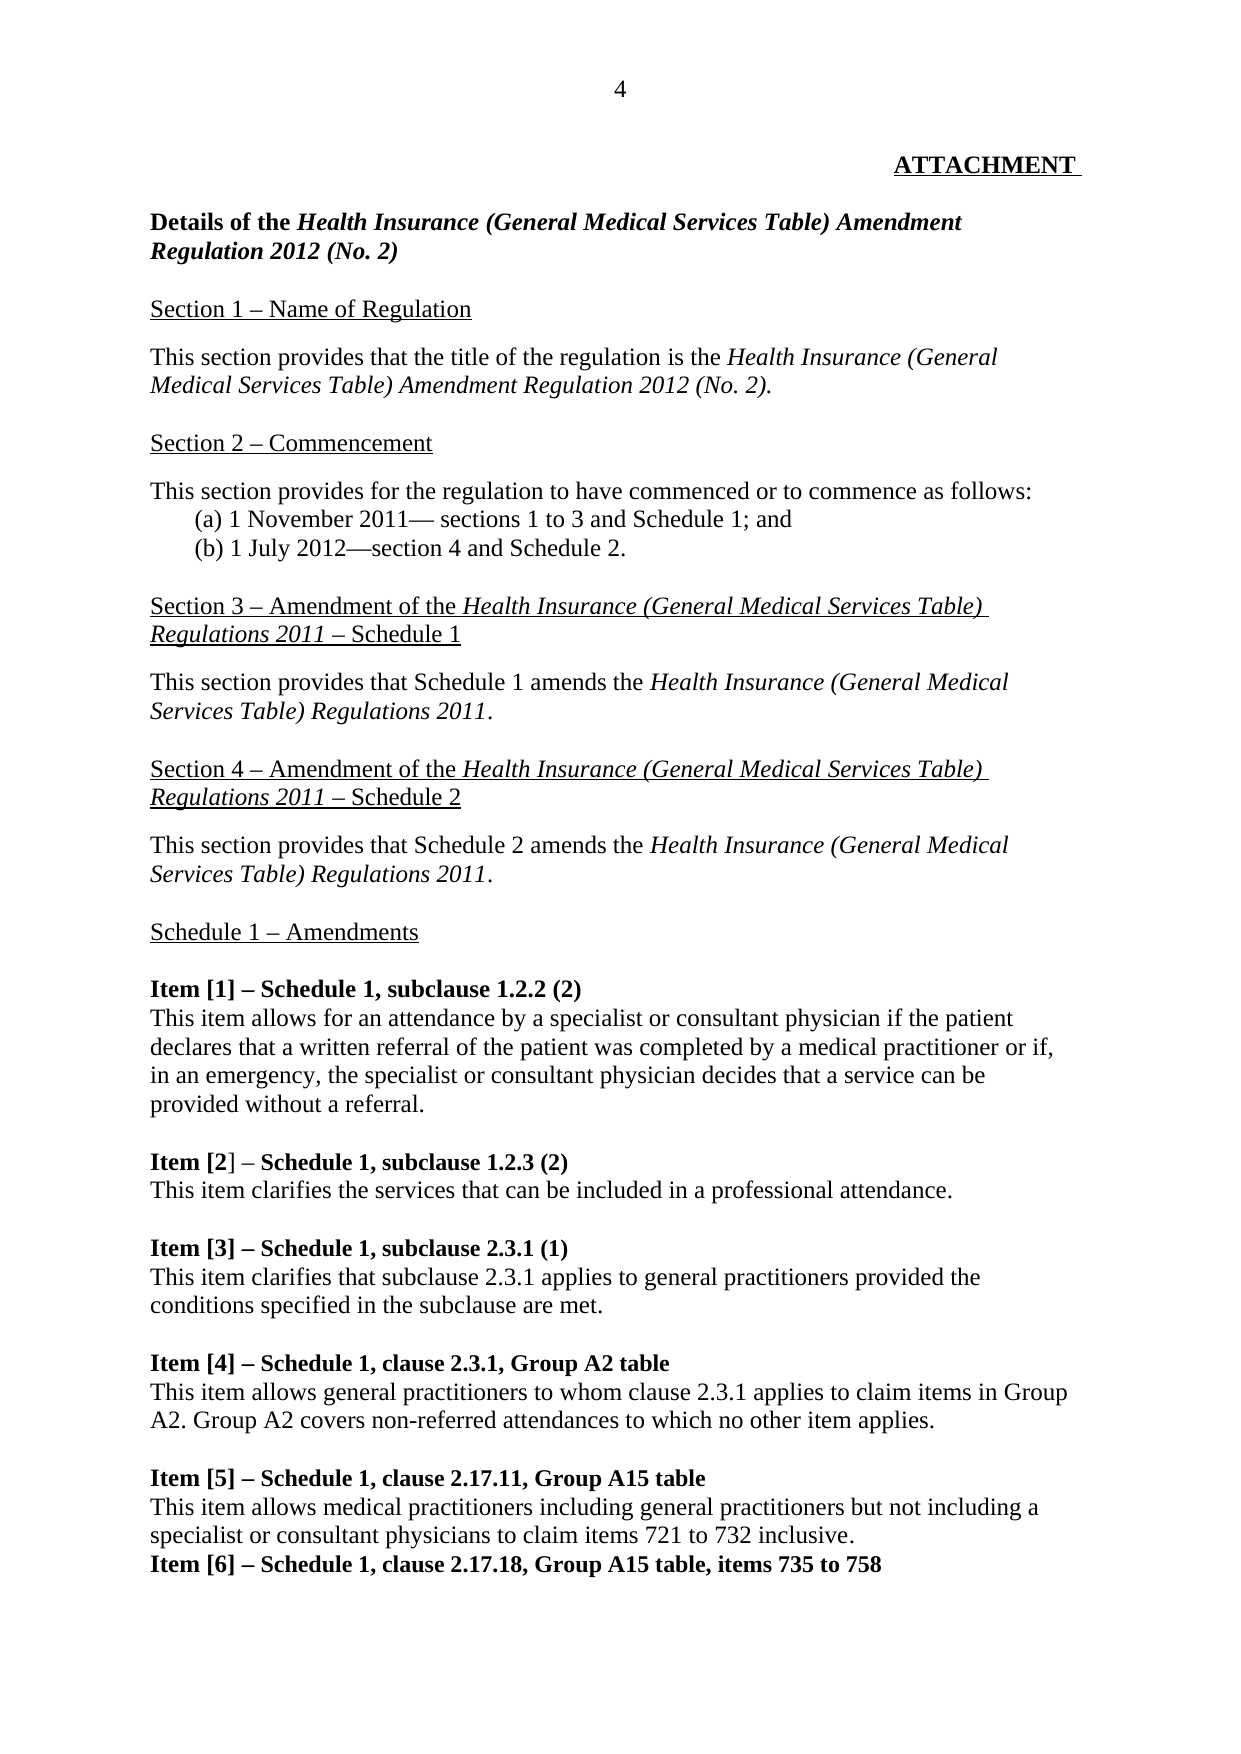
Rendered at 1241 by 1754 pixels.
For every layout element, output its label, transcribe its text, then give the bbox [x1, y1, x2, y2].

text This item clarifies the services that can be included in a professional attendance. [150, 1175, 1076, 1204]
text Item [4] – Schedule 1, clause 2.3.1, Group A2 table [150, 1348, 1076, 1377]
text (a) 1 November 2011— sections 1 to 3 and Schedule 1; and [194, 504, 1076, 533]
text Item [3] – Schedule 1, subclause 2.3.1 (1) [150, 1233, 1076, 1262]
text Section 1 – Name of Regulation [150, 294, 1076, 322]
text Details of the Health Insurance (General Medical Services Table) Amendment Regulation 2012 (No. 2) [150, 207, 1076, 265]
text Section 4 – Amendment of the Health Insurance (General Medical Services Table) Regulations 2011 – Schedule 2 [150, 754, 1076, 811]
text This item allows medical practitioners including general practitioners but not including a specialist or consultant physicians to claim items 721 to 732 inclusive. [150, 1492, 1076, 1549]
text This item allows for an attendance by a specialist or consultant physician if the patient declares that a written referral of the patient was completed by a medical practitioner or if, in an emergency, the specialist or consultant physician decides that a service can be provided without a referral. [150, 1003, 1076, 1118]
text This section provides for the regulation to have commenced or to commence as follows: [150, 476, 1076, 504]
text This section provides that Schedule 1 amends the Health Insurance (General Medical Services Table) Regulations 2011. [150, 667, 1076, 725]
text This item allows general practitioners to whom clause 2.3.1 applies to claim items in Group A2. Group A2 covers non-referred attendances to which no other item applies. [150, 1377, 1076, 1434]
text ATTACHMENT [179, 150, 1076, 179]
text Item [2] – Schedule 1, subclause 1.2.3 (2) [150, 1147, 1076, 1175]
text Item [1] – Schedule 1, subclause 1.2.2 (2) [150, 974, 1076, 1003]
text Item [6] – Schedule 1, clause 2.17.18, Group A15 table, items 735 to 758 [150, 1549, 1076, 1578]
text This item clarifies that subclause 2.3.1 applies to general practitioners provided the conditions specified in the subclause are met. [150, 1262, 1076, 1319]
text Section 2 – Commencement [150, 428, 1076, 457]
text Item [5] – Schedule 1, clause 2.17.11, Group A15 table [150, 1463, 1076, 1492]
text (b) 1 July 2012—section 4 and Schedule 2. [194, 533, 1076, 562]
text This section provides that the title of the regulation is the Health Insurance (General Medical Services Table) Amendment Regulation 2012 (No. 2). [150, 342, 1076, 399]
text Section 3 – Amendment of the Health Insurance (General Medical Services Table) Regulations 2011 – Schedule 1 [150, 591, 1076, 648]
text Schedule 1 – Amendments [150, 917, 1076, 945]
text This section provides that Schedule 2 amends the Health Insurance (General Medical Services Table) Regulations 2011. [150, 830, 1076, 888]
